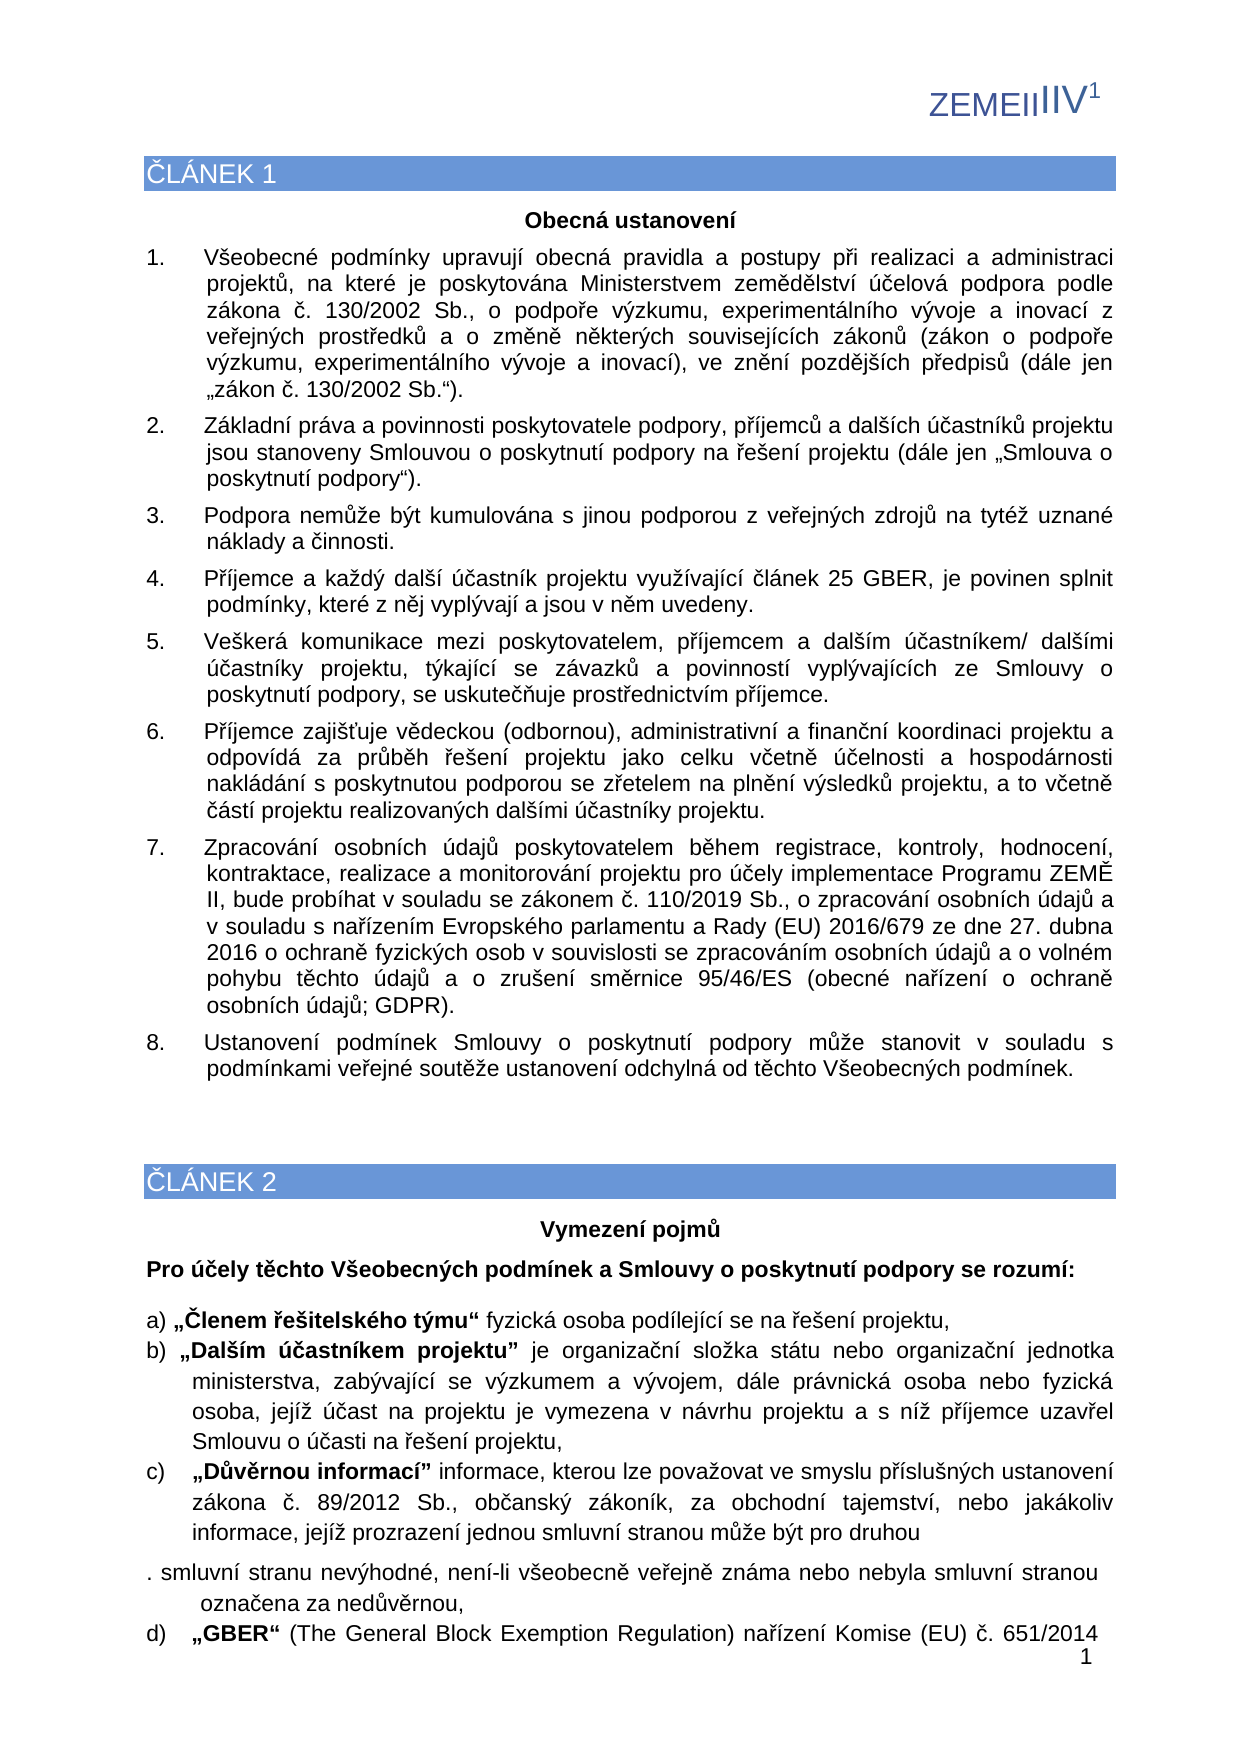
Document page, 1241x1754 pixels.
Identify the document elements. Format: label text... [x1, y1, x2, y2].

text Vymezení pojmů [146, 1216, 1114, 1242]
text . smluvní stranu nevýhodné, není-li všeobecně veřejně známa nebo nebyla smluvní stranou označena za nedůvěrnou, [146, 1559, 1099, 1616]
text Obecná ustanovení [146, 207, 1114, 233]
text ČLÁNEK 1 [146, 158, 1114, 189]
text ZEMEII [929, 85, 1052, 123]
list Podpora nemůže být kumulována s jinou podporou z veřejných zdrojů na tytéž uznané náklady a činnosti. [146, 502, 1114, 555]
list Základní práva a povinnosti poskytovatele podpory, příjemců a dalších účastníků projektu jsou stanoveny Smlouvou o poskytnutí podpory na řešení projektu (dále jen „Smlouva o poskytnutí podpory“). [146, 412, 1114, 492]
list „Důvěrnou informací” informace, kterou lze považovat ve smyslu příslušných ustanovení zákona č. 89/2012 Sb., občanský zákoník, za obchodní tajemství, nebo jakákoliv informace, jejíž prozrazení jednou smluvní stranou může být pro druhou [146, 1458, 1114, 1545]
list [146, 1620, 1099, 1646]
list Ustanovení podmínek Smlouvy o poskytnutí podpory může stanovit v souladu s podmínkami veřejné soutěže ustanovení odchylná od těchto Všeobecných podmínek. [146, 1028, 1114, 1081]
list Veškerá komunikace mezi poskytovatelem, příjemcem a dalším účastníkem/ dalšími účastníky projektu, týkající se závazků a povinností vyplývajících ze Smlouvy o poskytnutí podpory, se uskutečňuje prostřednictvím příjemce. [146, 628, 1114, 707]
list Příjemce a každý další účastník projektu využívající článek 25 GBER, je povinen splnit podmínky, které z něj vyplývají a jsou v něm uvedeny. [146, 565, 1114, 618]
text ČLÁNEK 2 [146, 1166, 1114, 1197]
text a) „Členem řešitelského týmu“ fyzická osoba podílející se na řešení projektu, [146, 1307, 1114, 1333]
list Příjemce zajišťuje vědeckou (odbornou), administrativní a finanční koordinaci projektu a odpovídá za průběh řešení projektu jako celku včetně účelnosti a hospodárnosti nakládání s poskytnutou podporou se zřetelem na plnění výsledků projektu, a to včetně částí projektu realizovaných dalšími účastníky projektu. [146, 718, 1114, 823]
text b) „Dalším účastníkem projektu” je organizační složka státu nebo organizační jednotka ministerstva, zabývající se výzkumem a vývojem, dále právnická osoba nebo fyzická osoba, jejíž účast na projektu je vymezena v návrhu projektu a s níž příjemce uzavřel Smlouvu o účasti na řešení projektu, [146, 1337, 1114, 1454]
list Zpracování osobních údajů poskytovatelem během registrace, kontroly, hodnocení, kontraktace, realizace a monitorování projektu pro účely implementace Programu ZEMĚ II, bude probíhat v souladu se zákonem č. 110/2019 Sb., o zpracování osobních údajů a v souladu s nařízením Evropského parlamentu a Rady (EU) 2016/679 ze dne 27. dubna 2016 o ochraně fyzických osob v souvislosti se zpracováním osobních údajů a o volném pohybu těchto údajů a o zrušení směrnice 95/46/ES (obecné nařízení o ochraně osobních údajů; GDPR). [146, 833, 1114, 1018]
text IIV1 [1039, 77, 1113, 122]
text Pro účely těchto Všeobecných podmínek a Smlouvy o poskytnutí podpory se rozumí: [146, 1256, 1114, 1282]
list Všeobecné podmínky upravují obecná pravidla a postupy při realizaci a administraci projektů, na které je poskytována Ministerstvem zemědělství účelová podpora podle zákona č. 130/2002 Sb., o podpoře výzkumu, experimentálního vývoje a inovací z veřejných prostředků a o změně některých souvisejících zákonů (zákon o podpoře výzkumu, experimentálního vývoje a inovací), ve znění pozdějších předpisů (dále jen „zákon č. 130/2002 Sb.“). [146, 244, 1114, 402]
